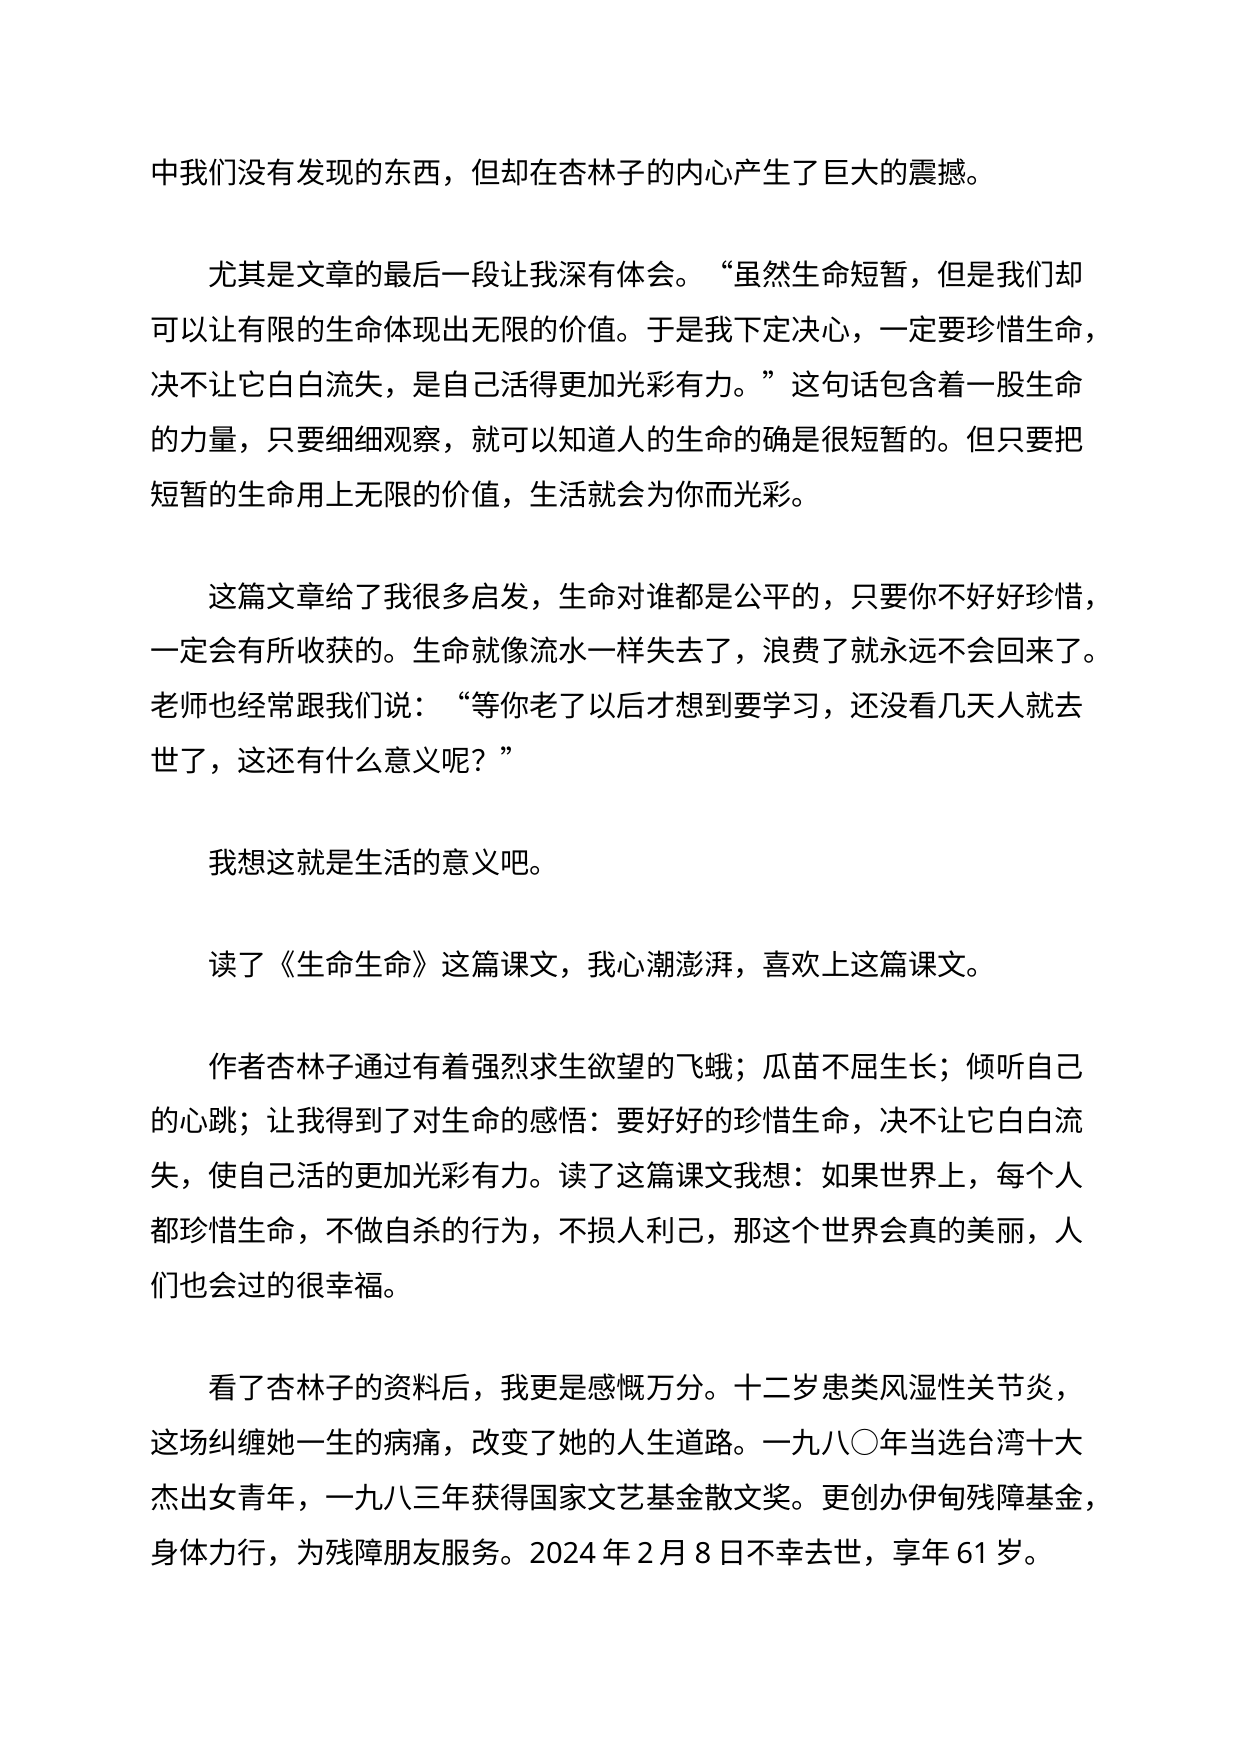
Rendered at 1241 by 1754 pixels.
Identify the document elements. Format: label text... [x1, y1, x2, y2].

text 作者杏林子通过有着强烈求生欲望的飞蛾；瓜苗不屈生长；倾听自己的心跳；让我得到了对生命的感悟：要好好的珍惜生命，决不让它白白流失，使自己活的更加光彩有力。读了这篇课文我想：如果世界上，每个人都珍惜生命，不做自杀的行为，不损人利己，那这个世界会真的美丽，人们也会过的很幸福。 [150, 1043, 1090, 1305]
text 看了杏林子的资料后，我更是感慨万分。十二岁患类风湿性关节炎，这场纠缠她一生的病痛，改变了她的人生道路。一九八○年当选台湾十大杰出女青年，一九八三年获得国家文艺基金散文奖。更创办伊甸残障基金，身体力行，为残障朋友服务。2024年2月8日不幸去世，享年61岁。 [150, 1364, 1090, 1572]
text 尤其是文章的最后一段让我深有体会。“虽然生命短暂，但是我们却可以让有限的生命体现出无限的价值。于是我下定决心，一定要珍惜生命，决不让它白白流失，是自己活得更加光彩有力。”这句话包含着一股生命的力量，只要细细观察，就可以知道人的生命的确是很短暂的。但只要把短暂的生命用上无限的价值，生活就会为你而光彩。 [150, 252, 1090, 514]
text 我想这就是生活的意义吧。 [150, 839, 1090, 882]
text 这篇文章给了我很多启发，生命对谁都是公平的，只要你不好好珍惜，一定会有所收获的。生命就像流水一样失去了，浪费了就永远不会回来了。老师也经常跟我们说：“等你老了以后才想到要学习，还没看几天人就去世了，这还有什么意义呢？” [150, 573, 1090, 780]
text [150, 150, 1090, 192]
text 读了《生命生命》这篇课文，我心潮澎湃，喜欢上这篇课文。 [150, 941, 1090, 984]
